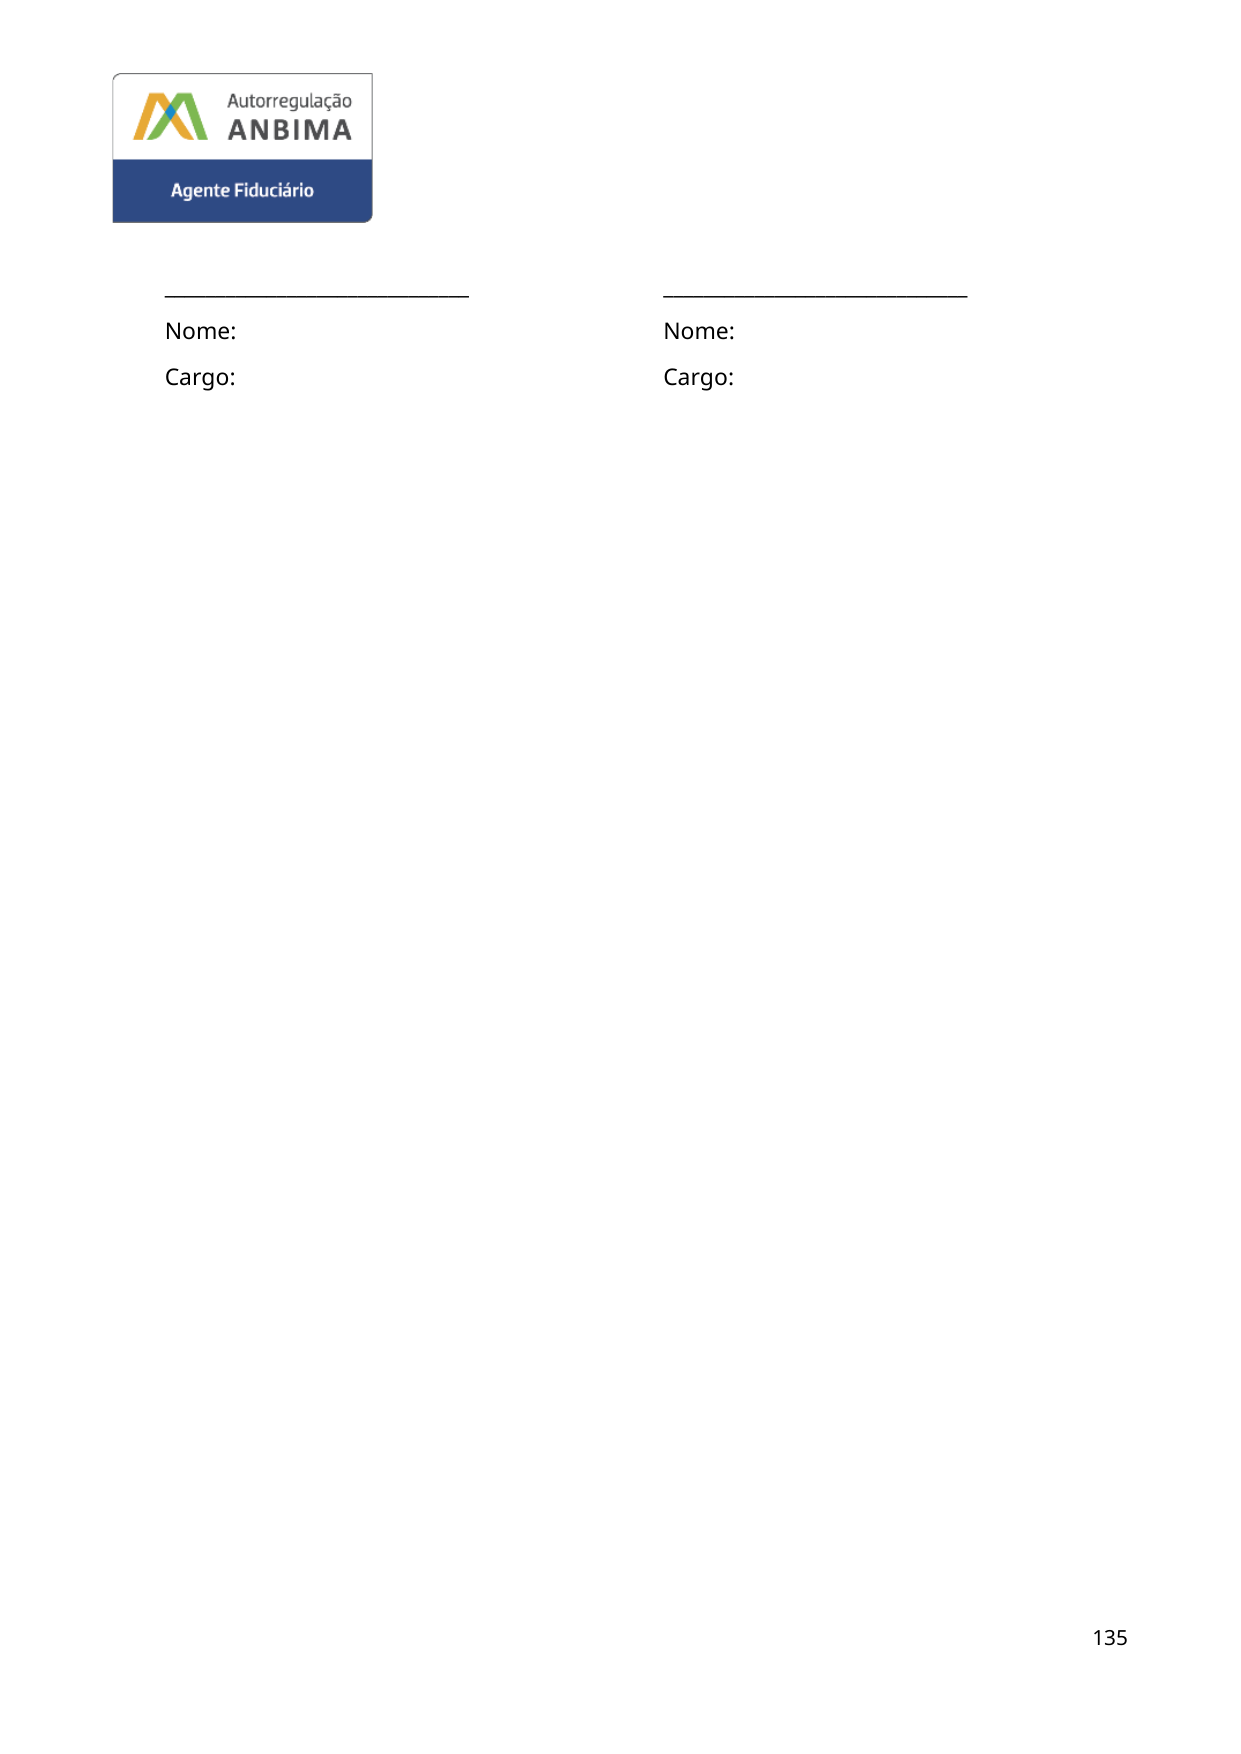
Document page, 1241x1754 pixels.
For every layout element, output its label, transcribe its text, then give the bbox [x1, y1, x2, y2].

table_header ______________________________ [652, 270, 1080, 315]
table_cell Nome: [652, 315, 1080, 361]
table_cell Nome: [153, 315, 652, 361]
table_cell Cargo: [652, 361, 1080, 406]
picture [112, 73, 373, 223]
table_cell Cargo: [153, 361, 652, 406]
table_header ______________________________ [153, 270, 652, 315]
